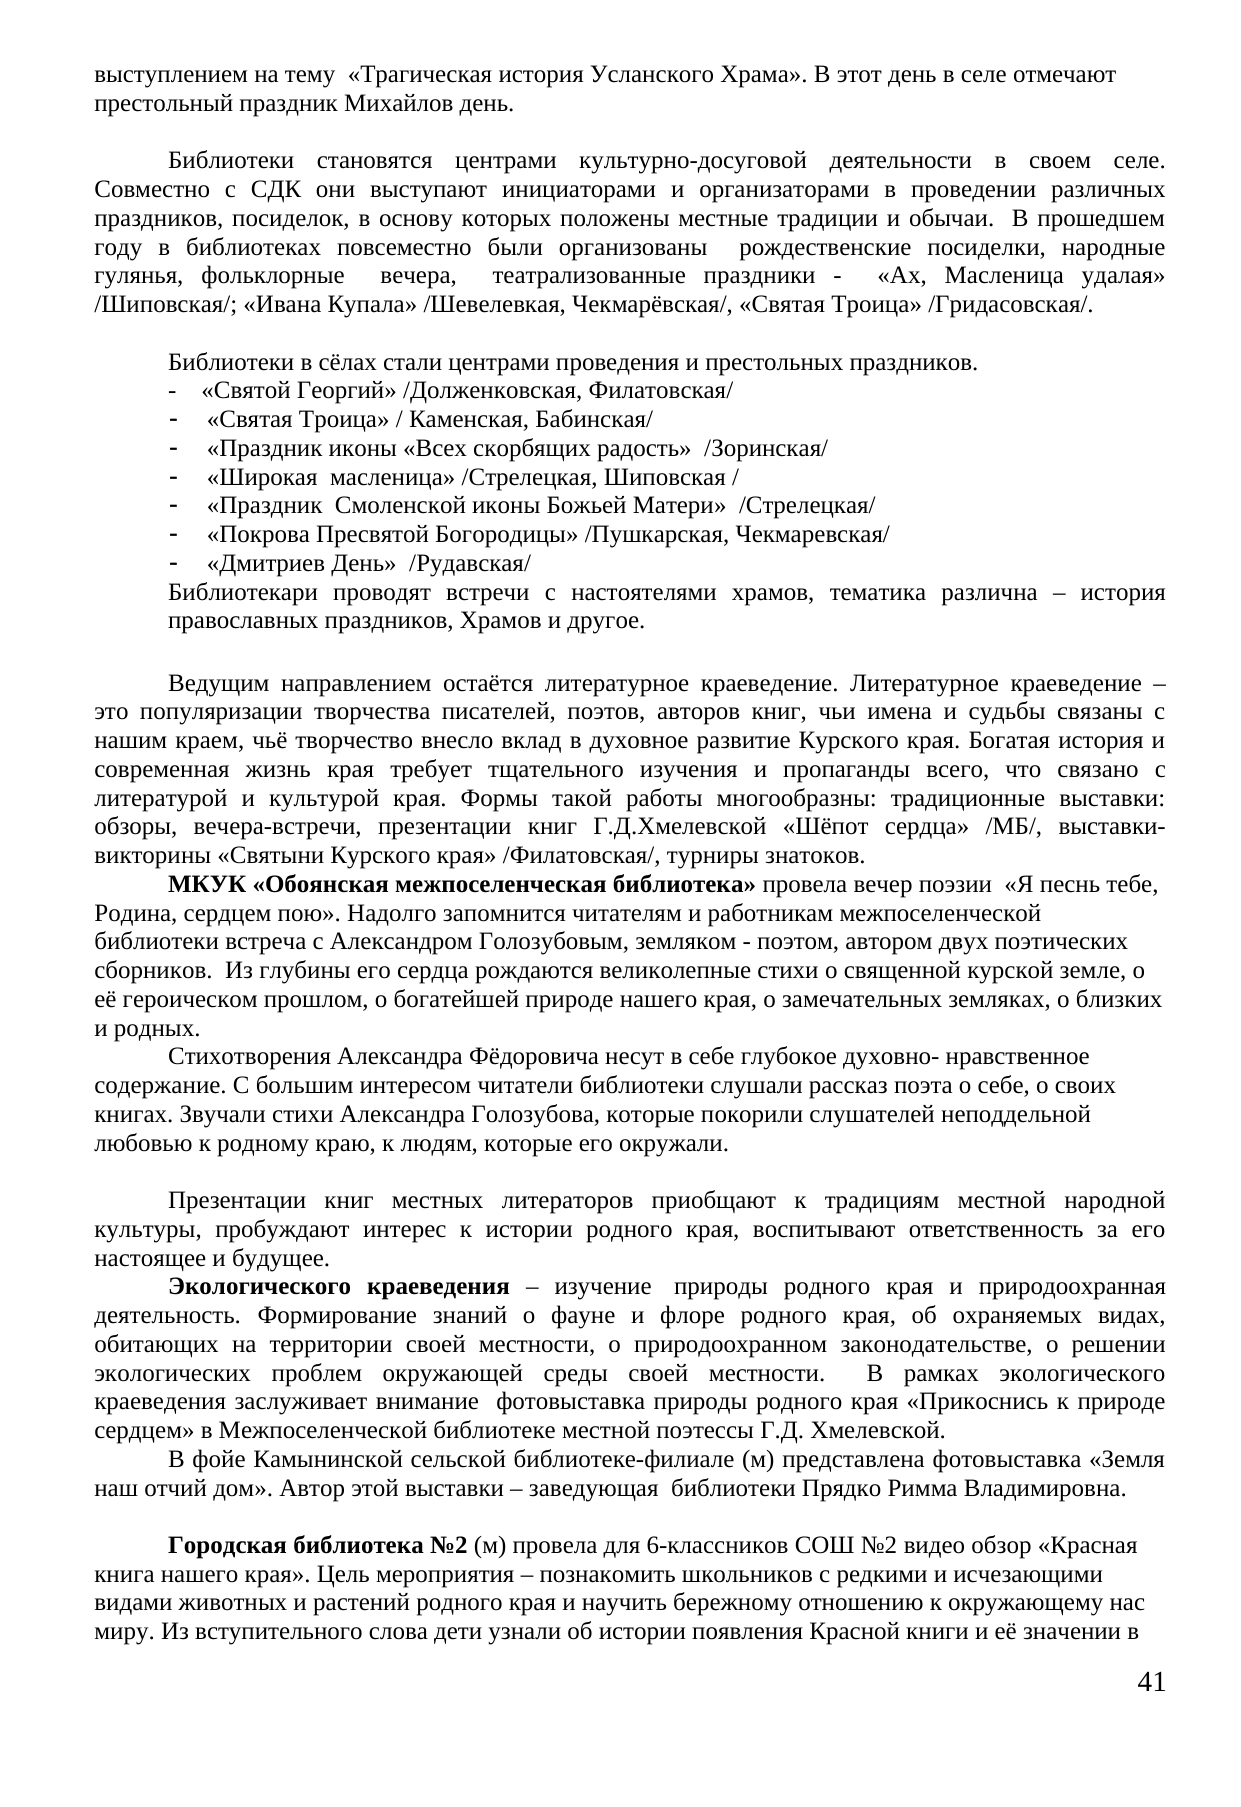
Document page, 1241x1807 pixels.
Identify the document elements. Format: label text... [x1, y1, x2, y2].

text Библиотеки становятся центрами культурно-досуговой деятельности в своем селе. Совместно с СДК они выступают инициаторами и организаторами в проведении различных праздников, посиделок, в основу которых положены местные традиции и обычаи. В прошедшем году в библиотеках повсеместно были организованы рождественские посиделки, народные гулянья, фольклорные вечера, театрализованные праздники - «Ах, Масленица удалая» /Шиповская/; «Ивана Купала» /Шевелевкая, Чекмарёвская/, «Святая Троица» /Гридасовская/. [94, 145, 1167, 318]
list «Дмитриев День» /Рудавская/ [169, 548, 1167, 577]
list «Широкая масленица» /Стрелецкая, Шиповская / [169, 462, 1167, 490]
text Экологического краеведения – изучение природы родного края и природоохранная деятельность. Формирование знаний о фауне и флоре родного края, об охраняемых видах, обитающих на территории своей местности, о природоохранном законодательстве, о решении экологических проблем окружающей среды своей местности. В рамках экологического краеведения заслуживает внимание фотовыставка природы родного края «Прикоснись к природе сердцем» в Межпоселенческой библиотеке местной поэтессы Г.Д. Хмелевской. [94, 1271, 1167, 1444]
list «Святая Троица» / Каменская, Бабинская/ [169, 404, 1167, 433]
text Стихотворения Александра Фёдоровича несут в себе глубокое духовно- нравственное содержание. С большим интересом читатели библиотеки слушали рассказ поэта о себе, о своих книгах. Звучали стихи Александра Голозубова, которые покорили слушателей неподдельной любовью к родному краю, к людям, которые его окружали. [94, 1041, 1167, 1156]
text В фойе Камынинской сельской библиотеке-филиале (м) представлена фотовыставка «Земля наш отчий дом». Автор этой выставки – заведующая библиотеки Прядко Римма Владимировна. [94, 1444, 1167, 1501]
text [94, 59, 1167, 117]
list «Праздник Смоленской иконы Божьей Матери» /Стрелецкая/ [169, 490, 1167, 519]
text Библиотекари проводят встречи с настоятелями храмов, тематика различна – история православных праздников, Храмов и другое. [168, 577, 1167, 634]
text МКУК «Обоянская межпоселенческая библиотека» провела вечер поэзии «Я песнь тебе, Родина, сердцем пою». Надолго запомнится читателям и работникам межпоселенческой библиотеки встреча с Александром Голозубовым, земляком - поэтом, автором двух поэтических сборников. Из глубины его сердца рождаются великолепные стихи о священной курской земле, о её героическом прошлом, о богатейшей природе нашего края, о замечательных земляках, о близких и родных. [94, 869, 1167, 1041]
text - «Святой Георгий» /Долженковская, Филатовская/ [79, 375, 1167, 404]
list «Праздник иконы «Всех скорбящих радость» /Зоринская/ [169, 433, 1167, 462]
text Ведущим направлением остаётся литературное краеведение. Литературное краеведение – это популяризации творчества писателей, поэтов, авторов книг, чьи имена и судьбы связаны с нашим краем, чьё творчество внесло вклад в духовное развитие Курского края. Богатая история и современная жизнь края требует тщательного изучения и пропаганды всего, что связано с литературой и культурой края. Формы такой работы многообразны: традиционные выставки: обзоры, вечера-встречи, презентации книг Г.Д.Хмелевской «Шёпот сердца» /МБ/, выставки-викторины «Святыни Курского края» /Филатовская/, турниры знатоков. [94, 668, 1167, 869]
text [94, 1530, 1167, 1645]
list «Покрова Пресвятой Богородицы» /Пушкарская, Чекмаревская/ [169, 519, 1167, 548]
text Библиотеки в сёлах стали центрами проведения и престольных праздников. [79, 347, 1167, 375]
text Презентации книг местных литераторов приобщают к традициям местной народной культуры, пробуждают интерес к истории родного края, воспитывают ответственность за его настоящее и будущее. [94, 1185, 1167, 1271]
